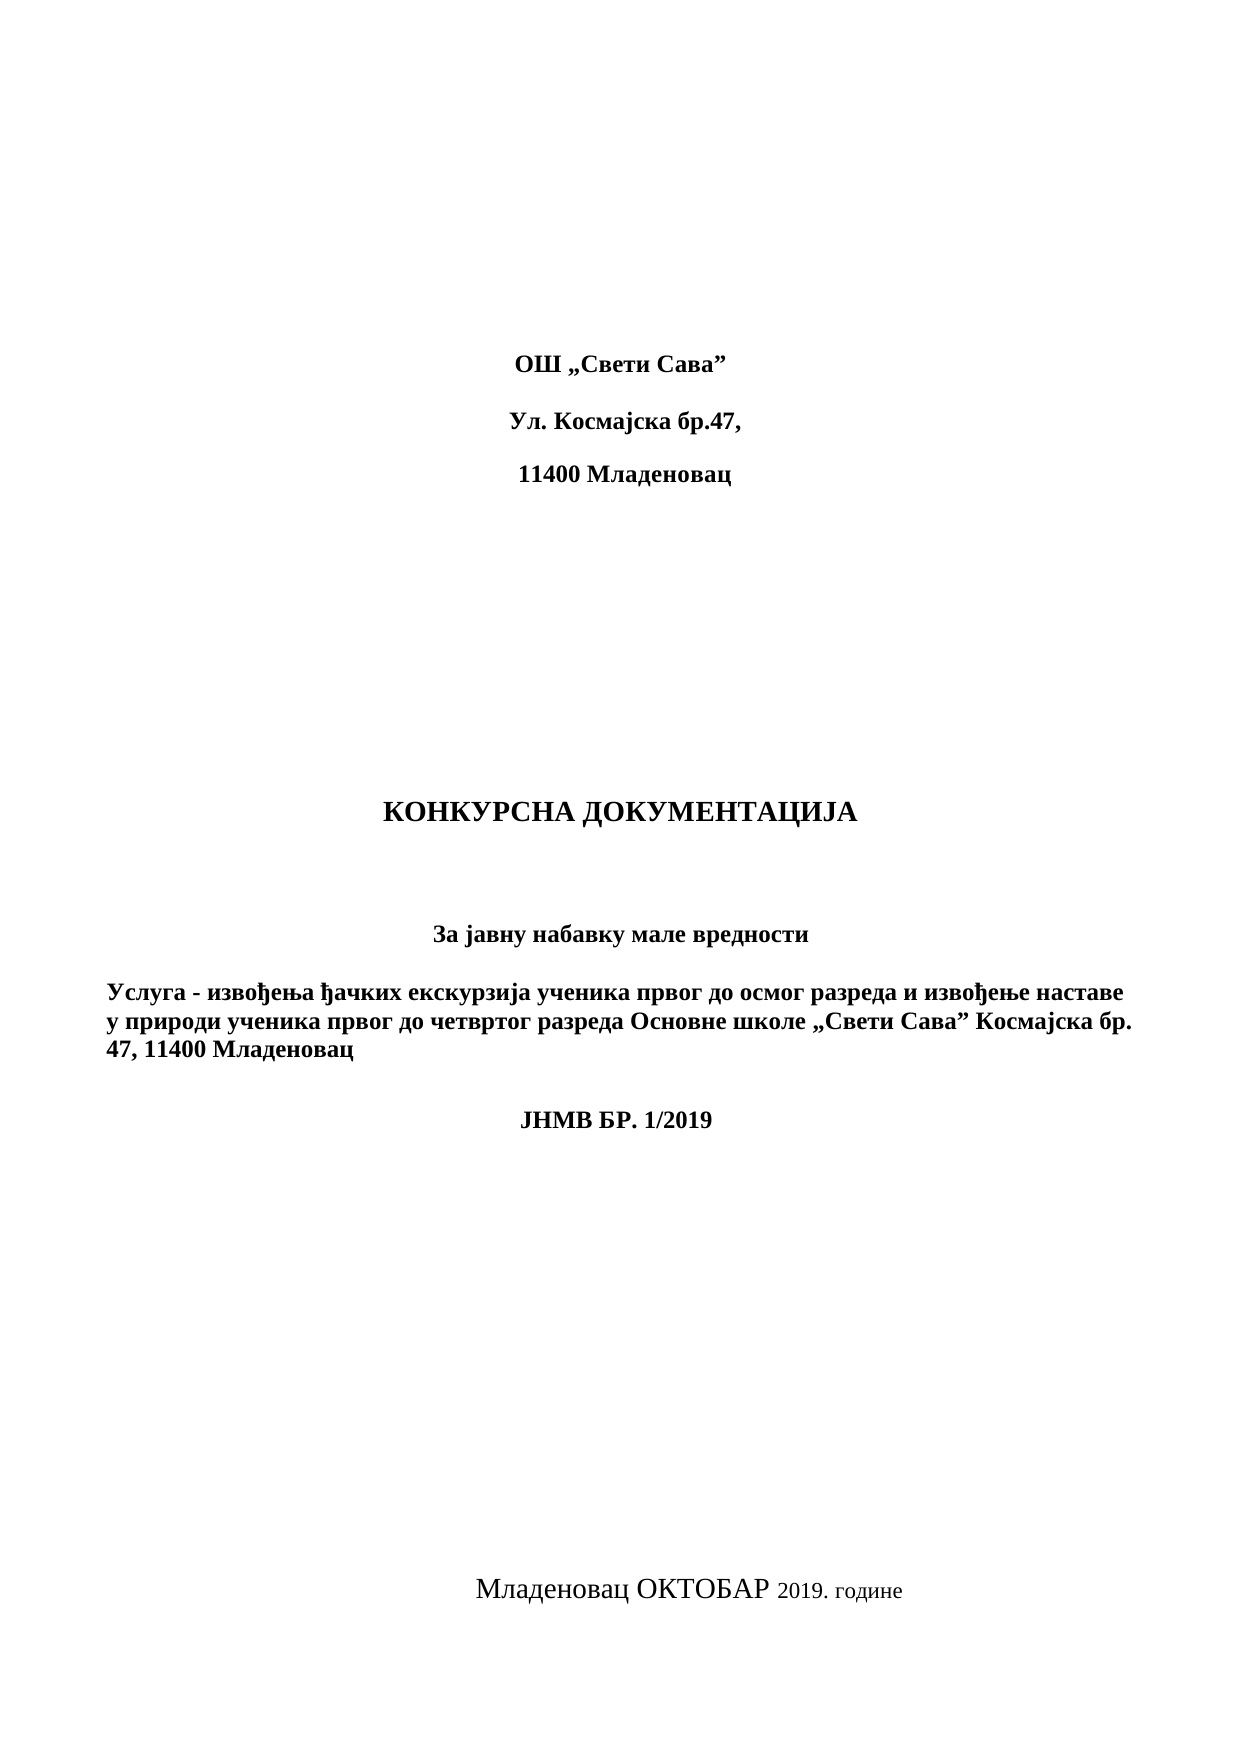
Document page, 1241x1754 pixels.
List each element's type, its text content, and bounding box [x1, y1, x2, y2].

text КОНКУРСНА ДОКУМЕНТАЦИЈА [378, 794, 862, 827]
text ОШ „Свети Сава” [386, 349, 855, 378]
text ЈНМВ БР. 1/2019 [520, 1105, 721, 1134]
text Ул. Космајска бр.47, [386, 406, 864, 435]
text 11400 Младеновац [386, 459, 864, 488]
text За јавну набавку мале вредности [388, 919, 853, 948]
text Младеновац ОКТОБАР 2019. године [106, 1571, 1126, 1605]
text Услуга - извођења ђачких екскурзија ученика првог до осмог разреда и извођење наставе у природи ученика првог до четвртог разреда Основне школе „Свети Сава” Космајска бр. 47, 11400 Младеновац [106, 977, 1134, 1063]
